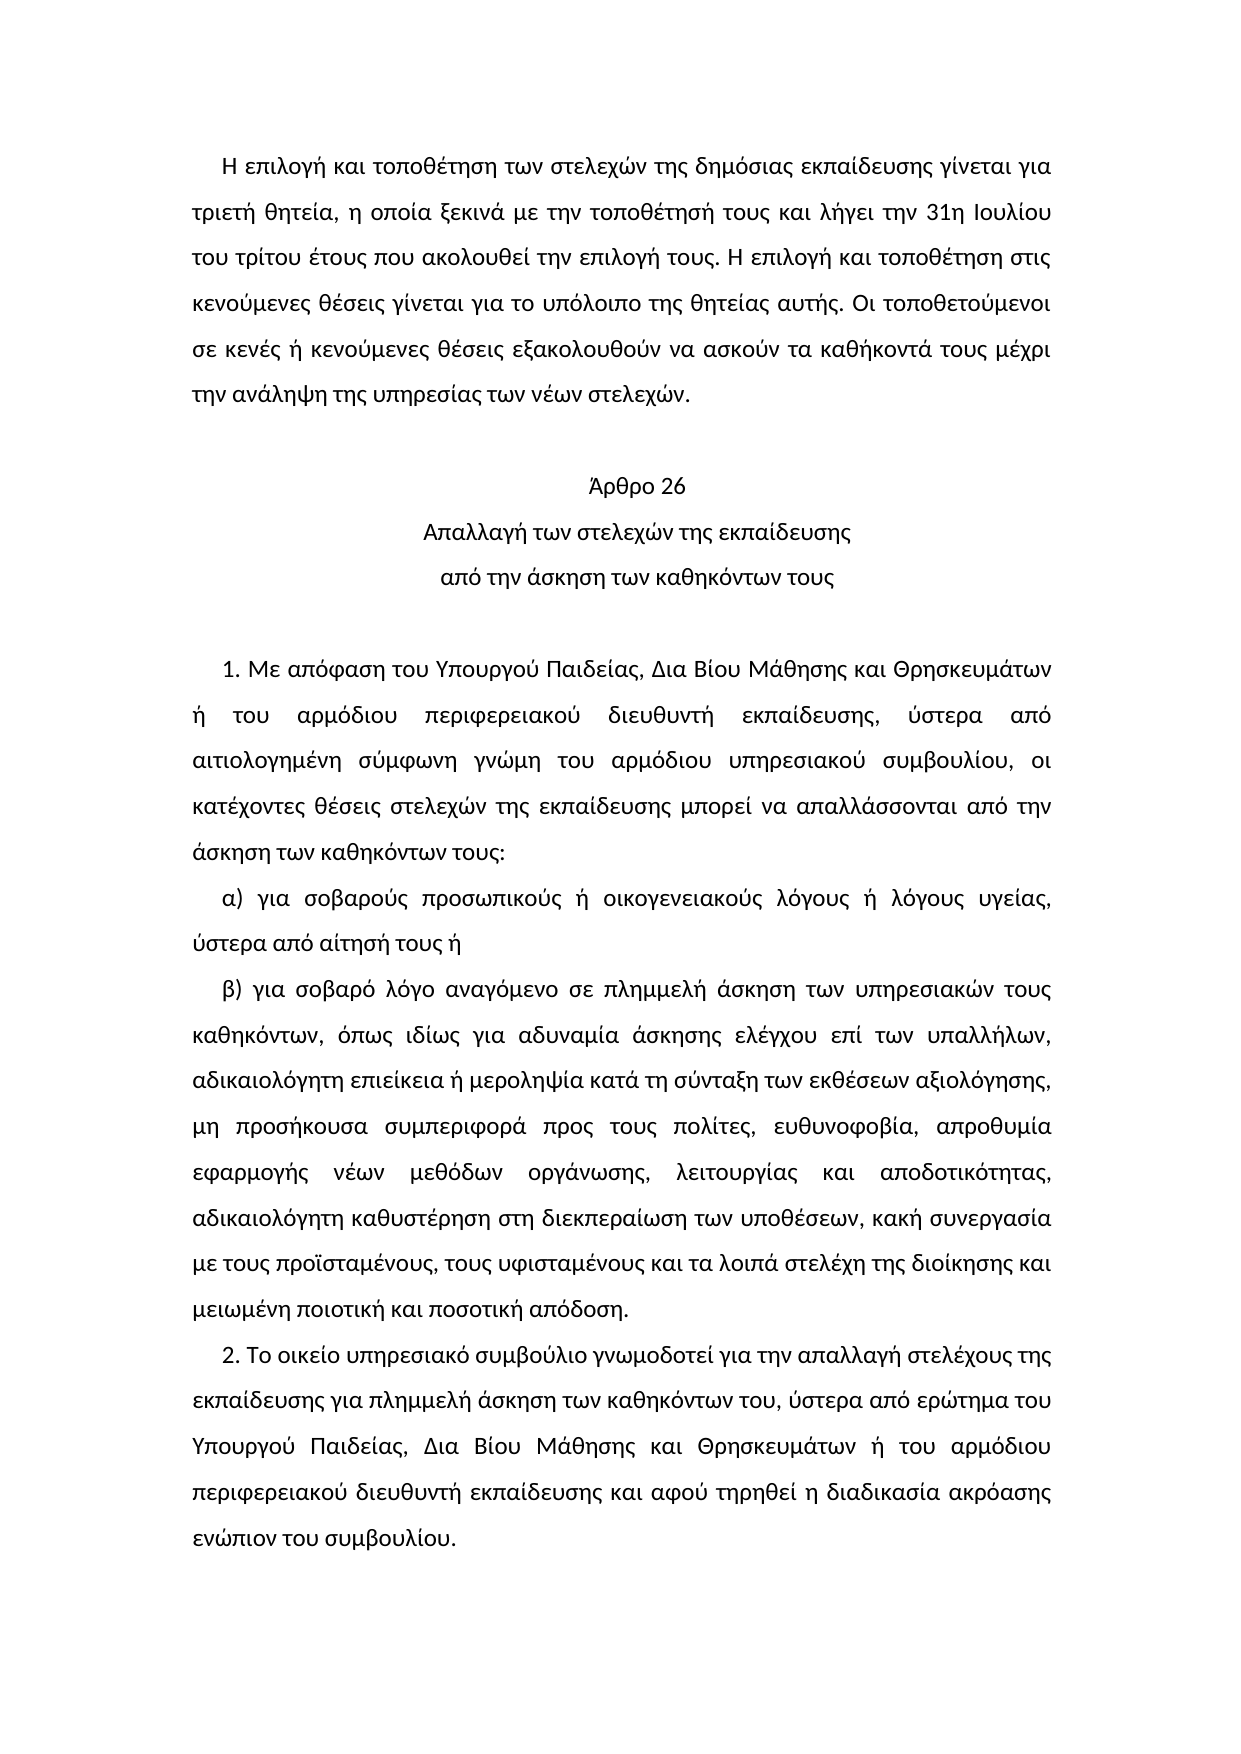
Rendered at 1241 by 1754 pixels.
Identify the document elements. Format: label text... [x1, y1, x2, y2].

text Η επιλογή και τοποθέτηση των στελεχών της δημόσιας εκπαίδευσης γίνεται για τριετή θητεία, η οποία ξεκινά με την τοποθέτησή τους και λήγει την 31η Ιουλίου του τρίτου έτους που ακολουθεί την επιλογή τους. Η επιλογή και τοποθέτηση στις κενούμενες θέσεις γίνεται για το υπόλοιπο της θητείας αυτής. Οι τοποθετούμενοι σε κενές ή κενούμενες θέσεις εξακολουθούν να ασκούν τα καθήκοντά τους μέχρι την ανάληψη της υπηρεσίας των νέων στελεχών. [192, 150, 1053, 409]
text από την άσκηση των καθηκόντων τους [192, 562, 1053, 592]
text α) για σοβαρούς προσωπικούς ή οικογενειακούς λόγους ή λόγους υγείας, ύστερα από αίτησή τους ή [192, 882, 1053, 958]
text Απαλλαγή των στελεχών της εκπαίδευσης [192, 516, 1053, 546]
text Άρθρο 26 [192, 470, 1053, 501]
text 1. Με απόφαση του Υπουργού Παιδείας, Δια Βίου Μάθησης και Θρησκευμάτων ή του αρμόδιου περιφερειακού διευθυντή εκπαίδευσης, ύστερα από αιτιολογημένη σύμφωνη γνώμη του αρμόδιου υπηρεσιακού συμβουλίου, οι κατέχοντες θέσεις στελεχών της εκπαίδευσης μπορεί να απαλλάσσονται από την άσκηση των καθηκόντων τους: [192, 653, 1053, 866]
text 2. Το οικείο υπηρεσιακό συμβούλιο γνωμοδοτεί για την απαλλαγή στελέχους της εκπαίδευσης για πλημμελή άσκηση των καθηκόντων του, ύστερα από ερώτημα του Υπουργού Παιδείας, Δια Βίου Μάθησης και Θρησκευμάτων ή του αρμόδιου περιφερειακού διευθυντή εκπαίδευσης και αφού τηρηθεί η διαδικασία ακρόασης ενώπιον του συμβουλίου. [192, 1339, 1053, 1552]
text β) για σοβαρό λόγο αναγόμενο σε πλημμελή άσκηση των υπηρεσιακών τους καθηκόντων, όπως ιδίως για αδυναμία άσκησης ελέγχου επί των υπαλλήλων, αδικαιολόγητη επιείκεια ή μεροληψία κατά τη σύνταξη των εκθέσεων αξιολόγησης, μη προσήκουσα συμπεριφορά προς τους πολίτες, ευθυνοφοβία, απροθυμία εφαρμογής νέων μεθόδων οργάνωσης, λειτουργίας και αποδοτικότητας, αδικαιολόγητη καθυστέρηση στη διεκπεραίωση των υποθέσεων, κακή συνεργασία με τους προϊσταμένους, τους υφισταμένους και τα λοιπά στελέχη της διοίκησης και μειωμένη ποιοτική και ποσοτική απόδοση. [192, 973, 1053, 1324]
